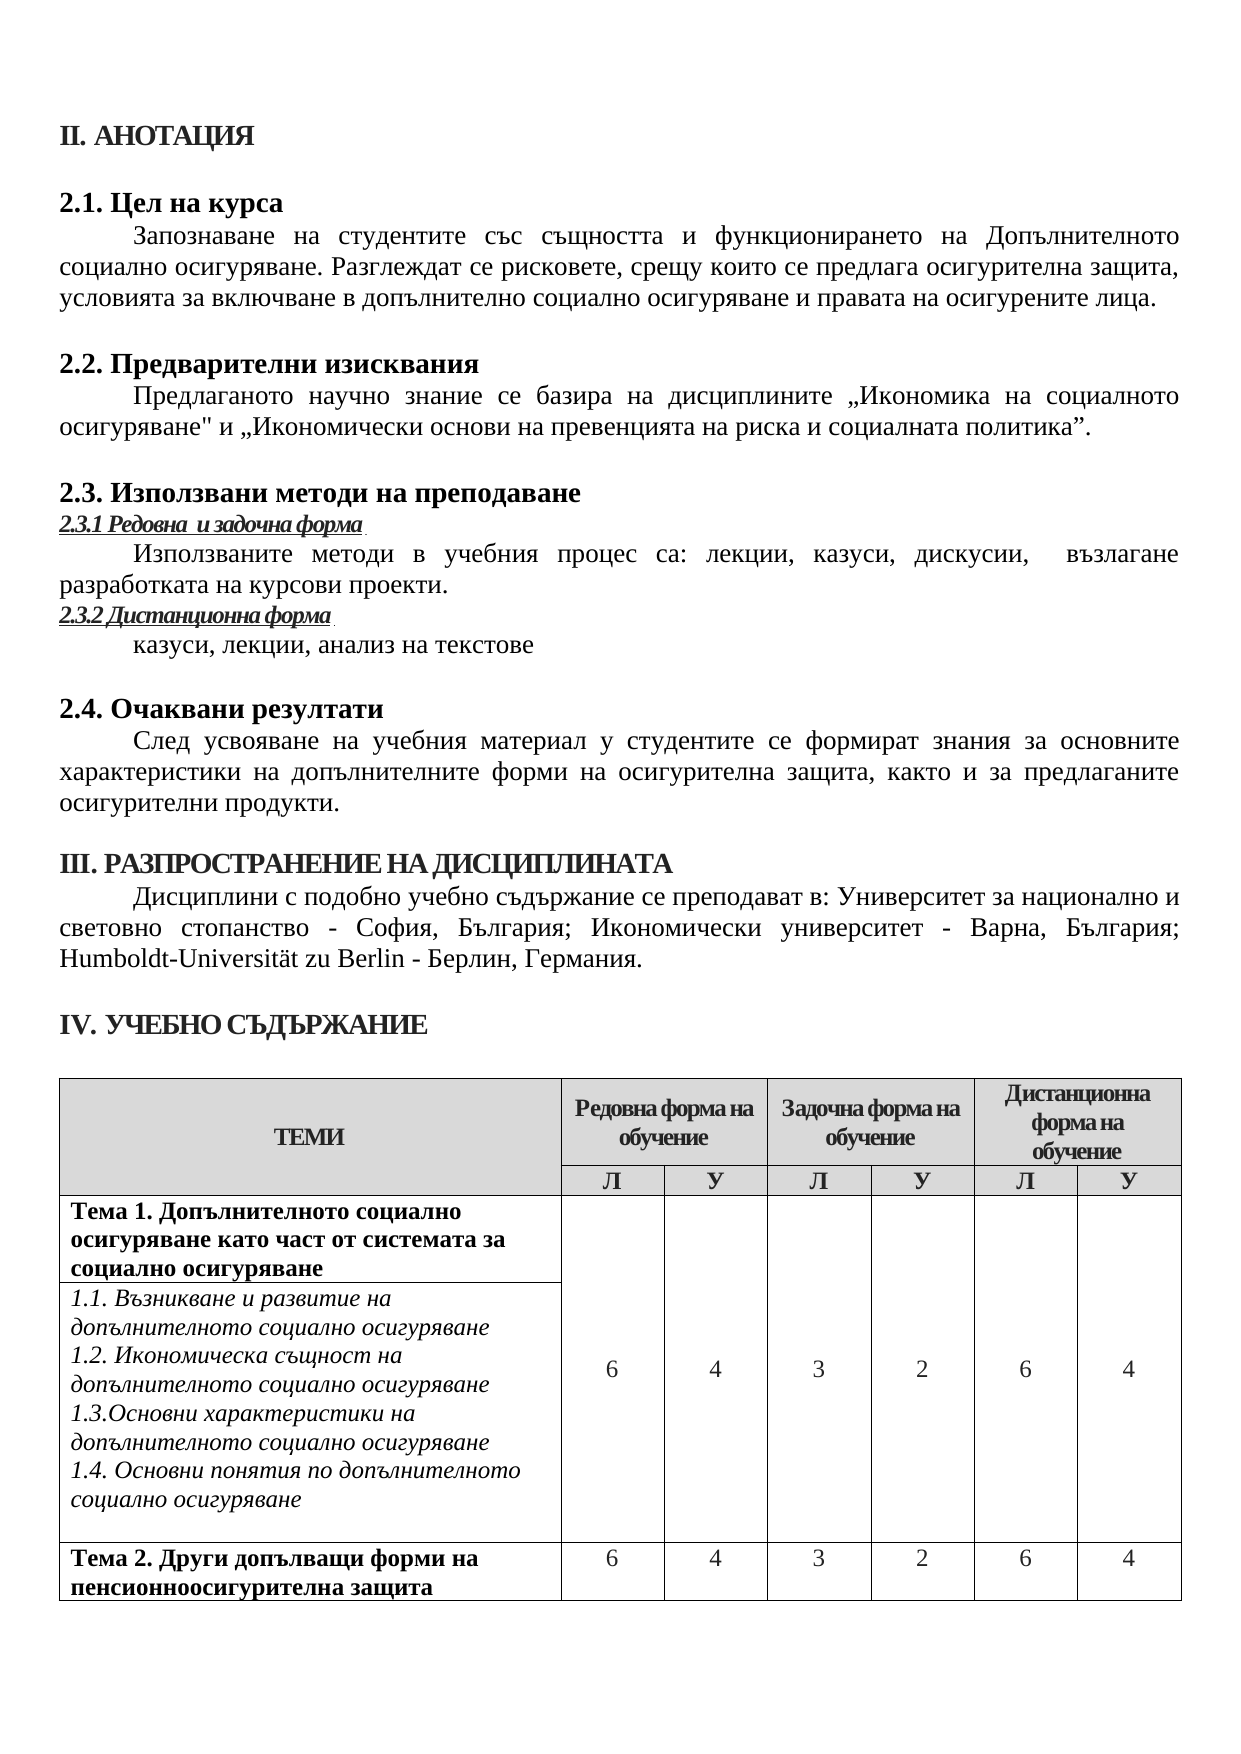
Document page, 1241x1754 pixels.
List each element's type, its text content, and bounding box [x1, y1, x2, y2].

table_cell 2 [872, 1543, 974, 1600]
text III. разпространение на дисциплината [59, 846, 1181, 880]
table_header Редовна форма на обучение [562, 1079, 767, 1165]
text Запознаване на студентите със същността и функционирането на Допълнителното социално осигуряване. Разглеждат се рисковете, срещу които се предлага осигурителна защита, условията за включване в допълнително социално осигуряване и правата на осигурените лица. [59, 219, 1181, 312]
text казуси, лекции, анализ на текстове [59, 628, 1181, 659]
text 2.3.2 Дистанционна форма [59, 600, 1181, 628]
text IV. Учебно съдържание [59, 1007, 1181, 1077]
table_cell Л [562, 1166, 664, 1195]
table_cell 4 [665, 1543, 767, 1600]
table_header Задочна форма на обучение [768, 1079, 974, 1165]
text 2.3. Използвани методи на преподаване [59, 475, 1181, 509]
text След усвояване на учебния материал у студентите се формират знания за основните характеристики на допълнителните форми на осигурителна защита, както и за предлаганите осигурителни продукти. [59, 724, 1181, 818]
table_cell 2 [872, 1196, 974, 1542]
table_cell У [872, 1166, 974, 1195]
table_cell 6 [975, 1196, 1077, 1542]
table_cell У [1078, 1166, 1181, 1195]
table_cell 1.1. Възникване и развитие на допълнителното социално осигуряване 1.2. Икономическа същност на допълнителното социално осигуряване 1.3.Основни характеристики на допълнителното социално осигуряване 1.4. Основни понятия по допълнителното социално осигуряване [60, 1283, 561, 1542]
text Дисциплини с подобно учебно съдържание се преподават в: Университет за национално и световно стопанство - София, България; Икономически университет - Варна, България; Humboldt-Universität zu Berlin - Берлин, Германия. [59, 880, 1181, 973]
table_header Дистанционна форма на обучение [975, 1079, 1181, 1165]
text 2.2. Предварителни изисквания [59, 346, 1181, 379]
table_cell 6 [975, 1543, 1077, 1600]
table_cell 4 [1078, 1543, 1181, 1600]
table_cell Тема 1. Допълнителното социално осигуряване като част от системата за социално осигуряване [60, 1196, 561, 1282]
table_cell 3 [768, 1543, 871, 1600]
table_cell У [665, 1166, 767, 1195]
table_cell 4 [665, 1196, 767, 1542]
table_cell 6 [562, 1543, 664, 1600]
table_cell 3 [768, 1196, 871, 1542]
table_cell Л [768, 1166, 871, 1195]
text 2.1. Цел на курса [59, 185, 1181, 219]
text 2.4. Очаквани резултати [59, 691, 1181, 724]
text Използваните методи в учебния процес са: лекции, казуси, дискусии, възлагане разработката на курсови проекти. [59, 537, 1181, 600]
text II. Анотация [59, 118, 1181, 152]
table_cell 4 [1078, 1196, 1181, 1542]
table_cell Тема 2. Други допълващи форми на пенсионноосигурителна защита [60, 1543, 561, 1600]
table_cell 6 [562, 1196, 664, 1542]
table_header ТемИ [60, 1079, 561, 1195]
text 2.3.1 Редовна и задочна форма [59, 509, 1181, 537]
table_cell Л [975, 1166, 1077, 1195]
text Предлаганото научно знание се базира на дисциплините „Икономика на социалното осигуряване" и „Икономически основи на превенцията на риска и социалната политика”. [59, 379, 1181, 442]
